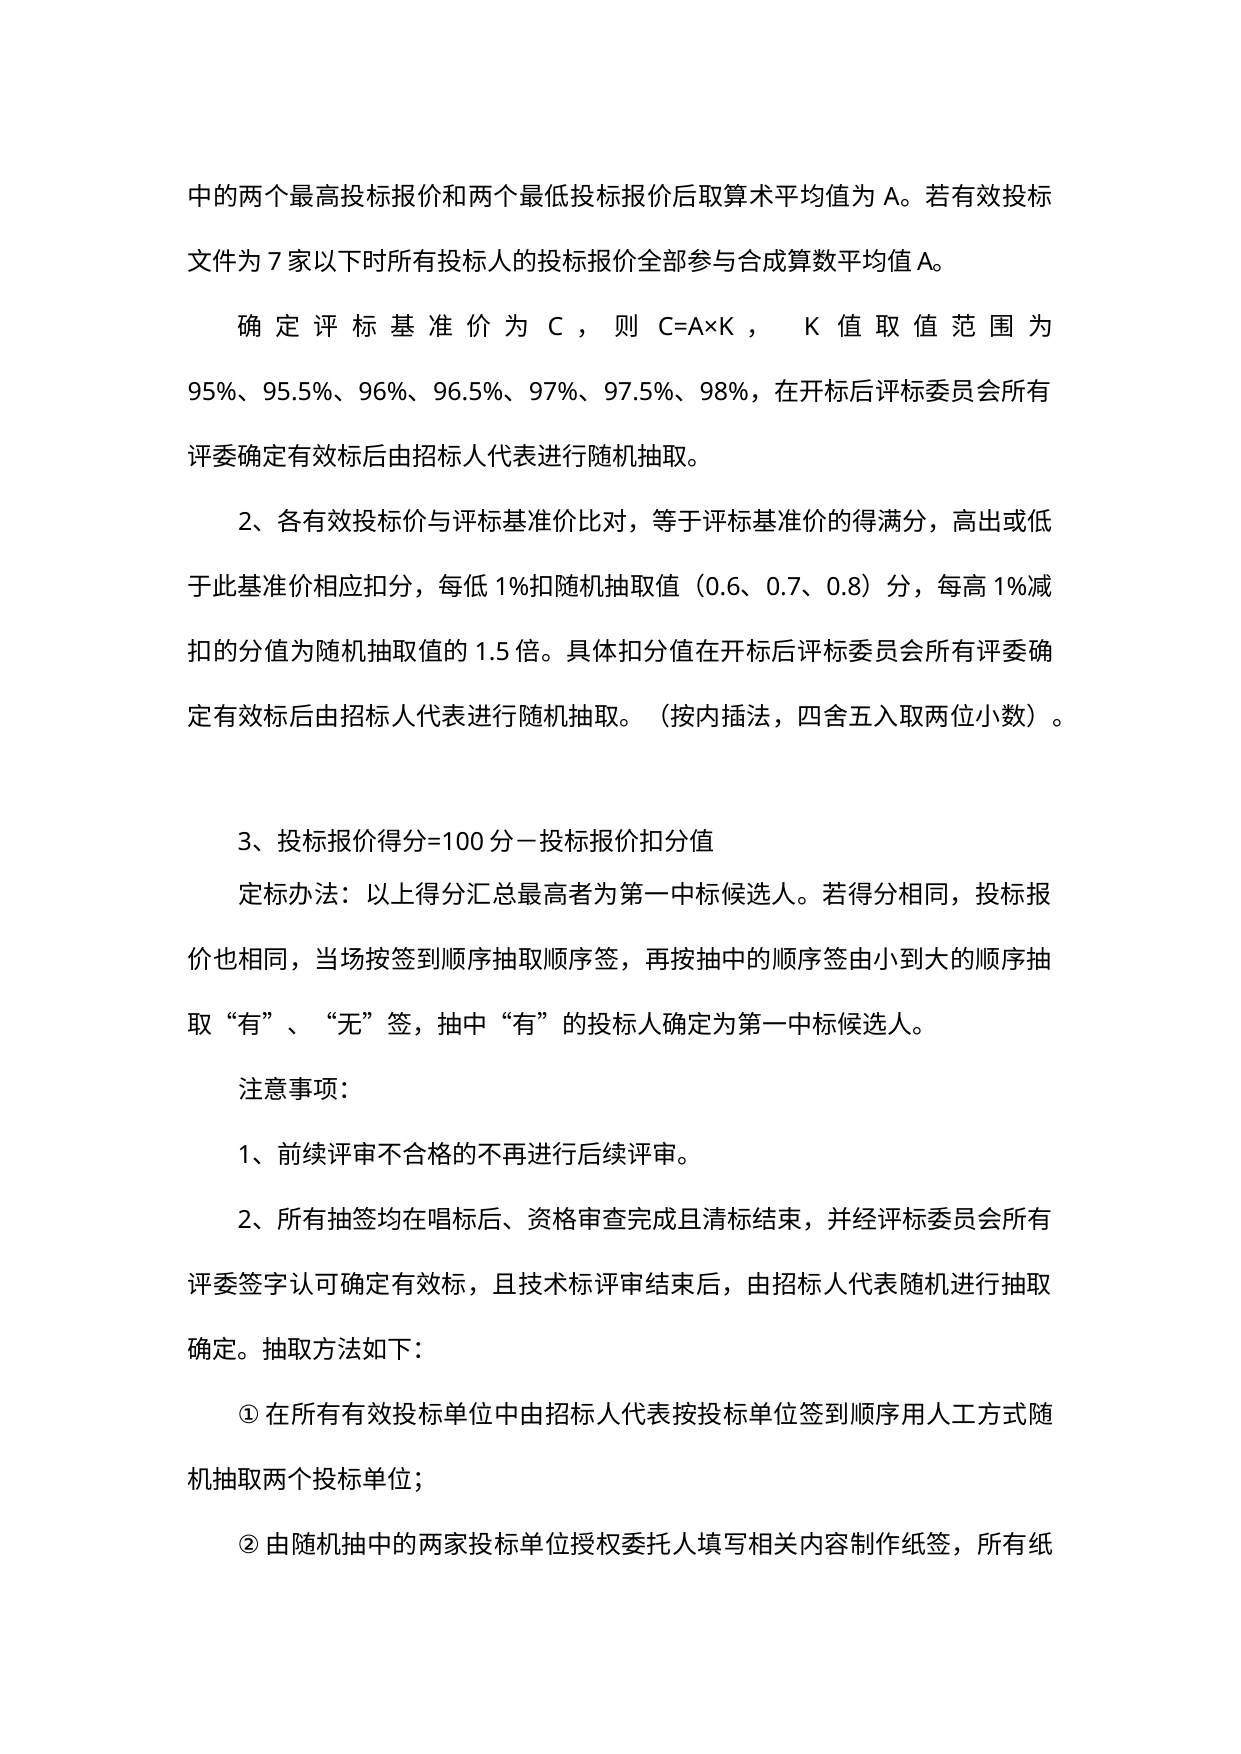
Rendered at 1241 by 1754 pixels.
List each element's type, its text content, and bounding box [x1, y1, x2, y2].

text 注意事项： [187, 1055, 1053, 1120]
text 定标办法：以上得分汇总最高者为第一中标候选人。若得分相同，投标报价也相同，当场按签到顺序抽取顺序签，再按抽中的顺序签由小到大的顺序抽取“有”、“无”签，抽中“有”的投标人确定为第一中标候选人。 [187, 860, 1053, 1055]
text ①在所有有效投标单位中由招标人代表按投标单位签到顺序用人工方式随机抽取两个投标单位； [187, 1380, 1053, 1510]
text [187, 162, 1053, 292]
text 2、各有效投标价与评标基准价比对，等于评标基准价的得满分，高出或低于此基准价相应扣分，每低1%扣随机抽取值（0.6、0.7、0.8）分，每高1%减扣的分值为随机抽取值的1.5倍。具体扣分值在开标后评标委员会所有评委确定有效标后由招标人代表进行随机抽取。（按内插法，四舍五入取两位小数）。 [187, 487, 1053, 812]
text 1、前续评审不合格的不再进行后续评审。 [187, 1120, 1053, 1185]
text 确定评标基准价为C，则C=A×K， K值取值范围为95%、95.5%、96%、96.5%、97%、97.5%、98%，在开标后评标委员会所有评委确定有效标后由招标人代表进行随机抽取。 [187, 292, 1053, 487]
text 2、所有抽签均在唱标后、资格审查完成且清标结束，并经评标委员会所有评委签字认可确定有效标，且技术标评审结束后，由招标人代表随机进行抽取确定。抽取方法如下： [187, 1185, 1053, 1380]
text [187, 1510, 1053, 1575]
text 3、投标报价得分=100分－投标报价扣分值 [187, 812, 1053, 860]
